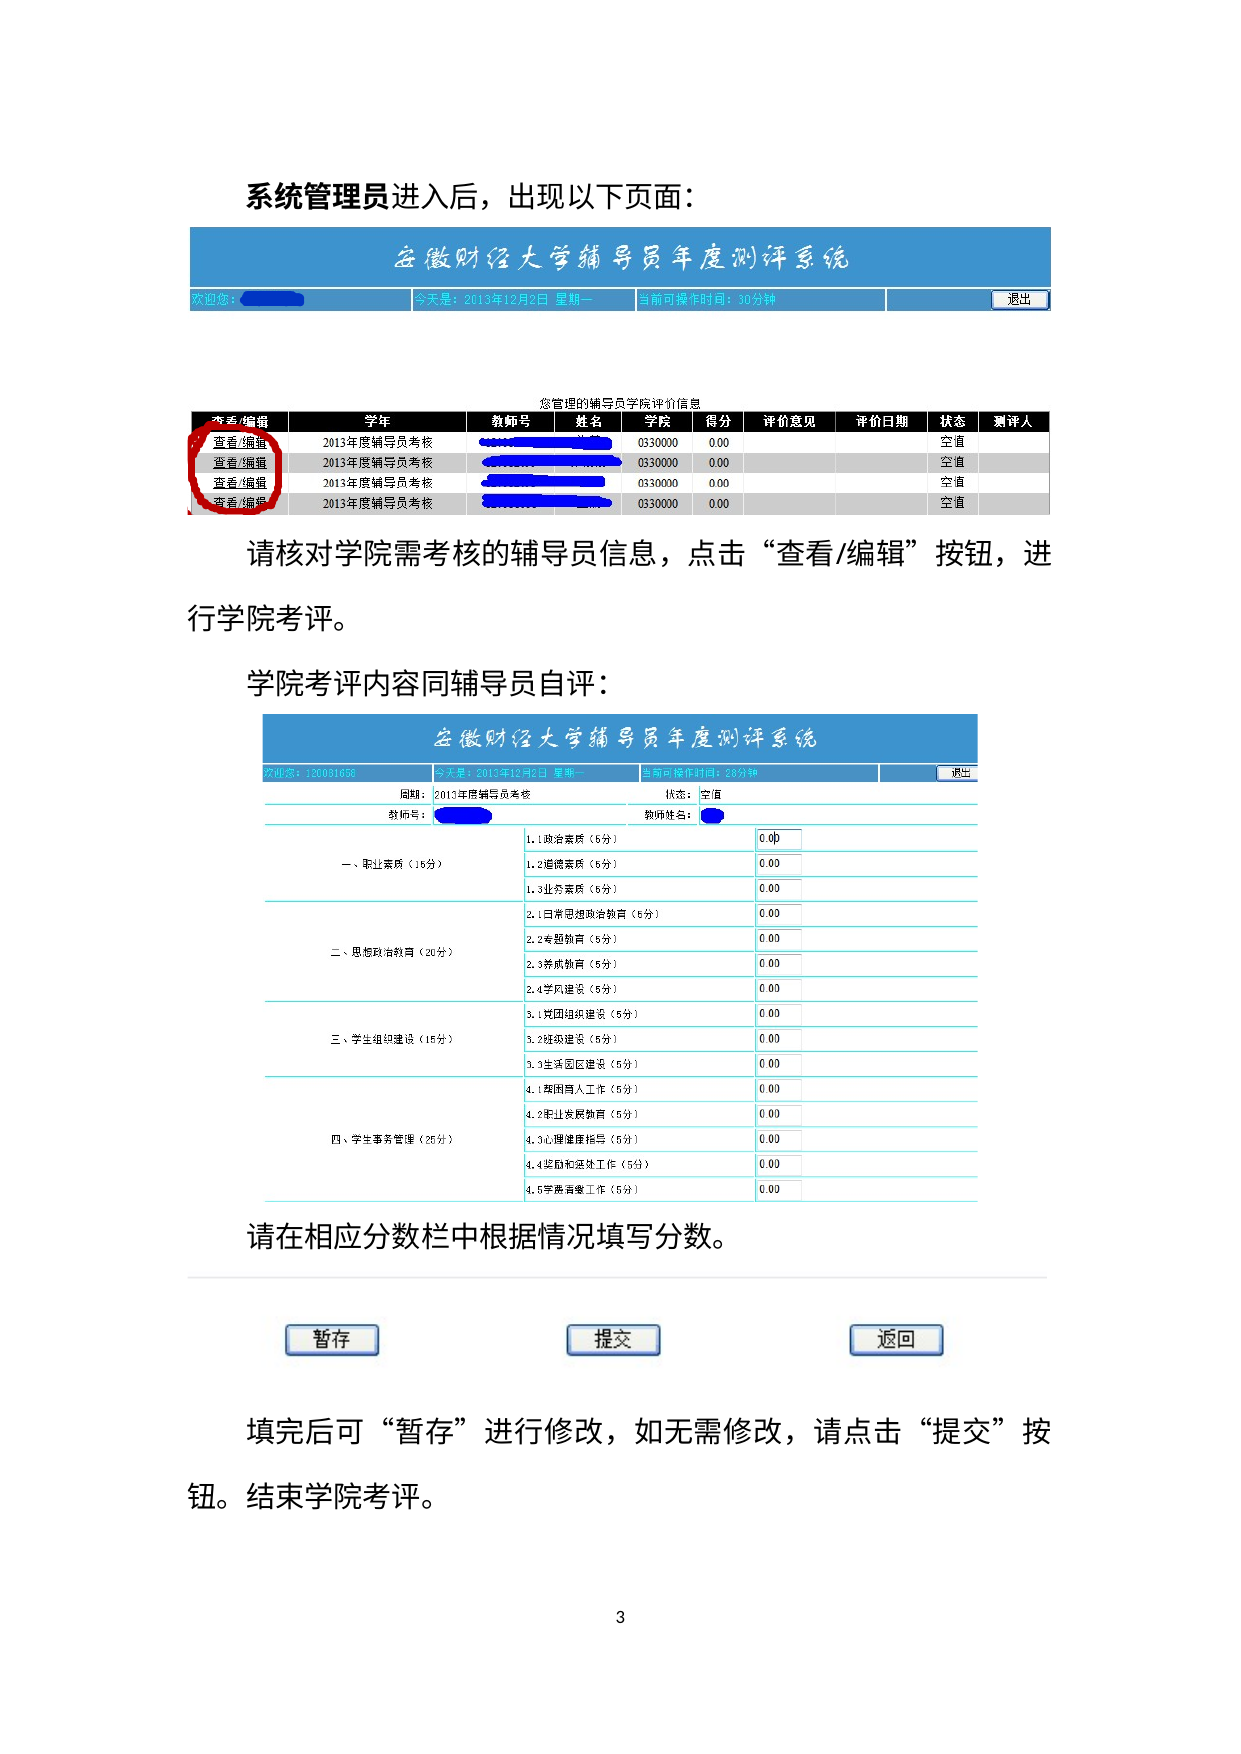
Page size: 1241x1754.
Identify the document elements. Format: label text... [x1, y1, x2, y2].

text 系统管理员进入后，出现以下页面： [187, 162, 1053, 227]
text 学院考评内容同辅导员自评： [187, 649, 1053, 714]
picture [187, 1267, 1047, 1380]
picture [187, 227, 1052, 515]
text 请在相应分数栏中根据情况填写分数。 [187, 1202, 1053, 1267]
text 请核对学院需考核的辅导员信息，点击“查看/编辑”按钮，进行学院考评。 [187, 519, 1053, 649]
text 填完后可“暂存”进行修改，如无需修改，请点击“提交”按钮。结束学院考评。 [187, 1397, 1053, 1527]
picture [262, 714, 978, 1202]
